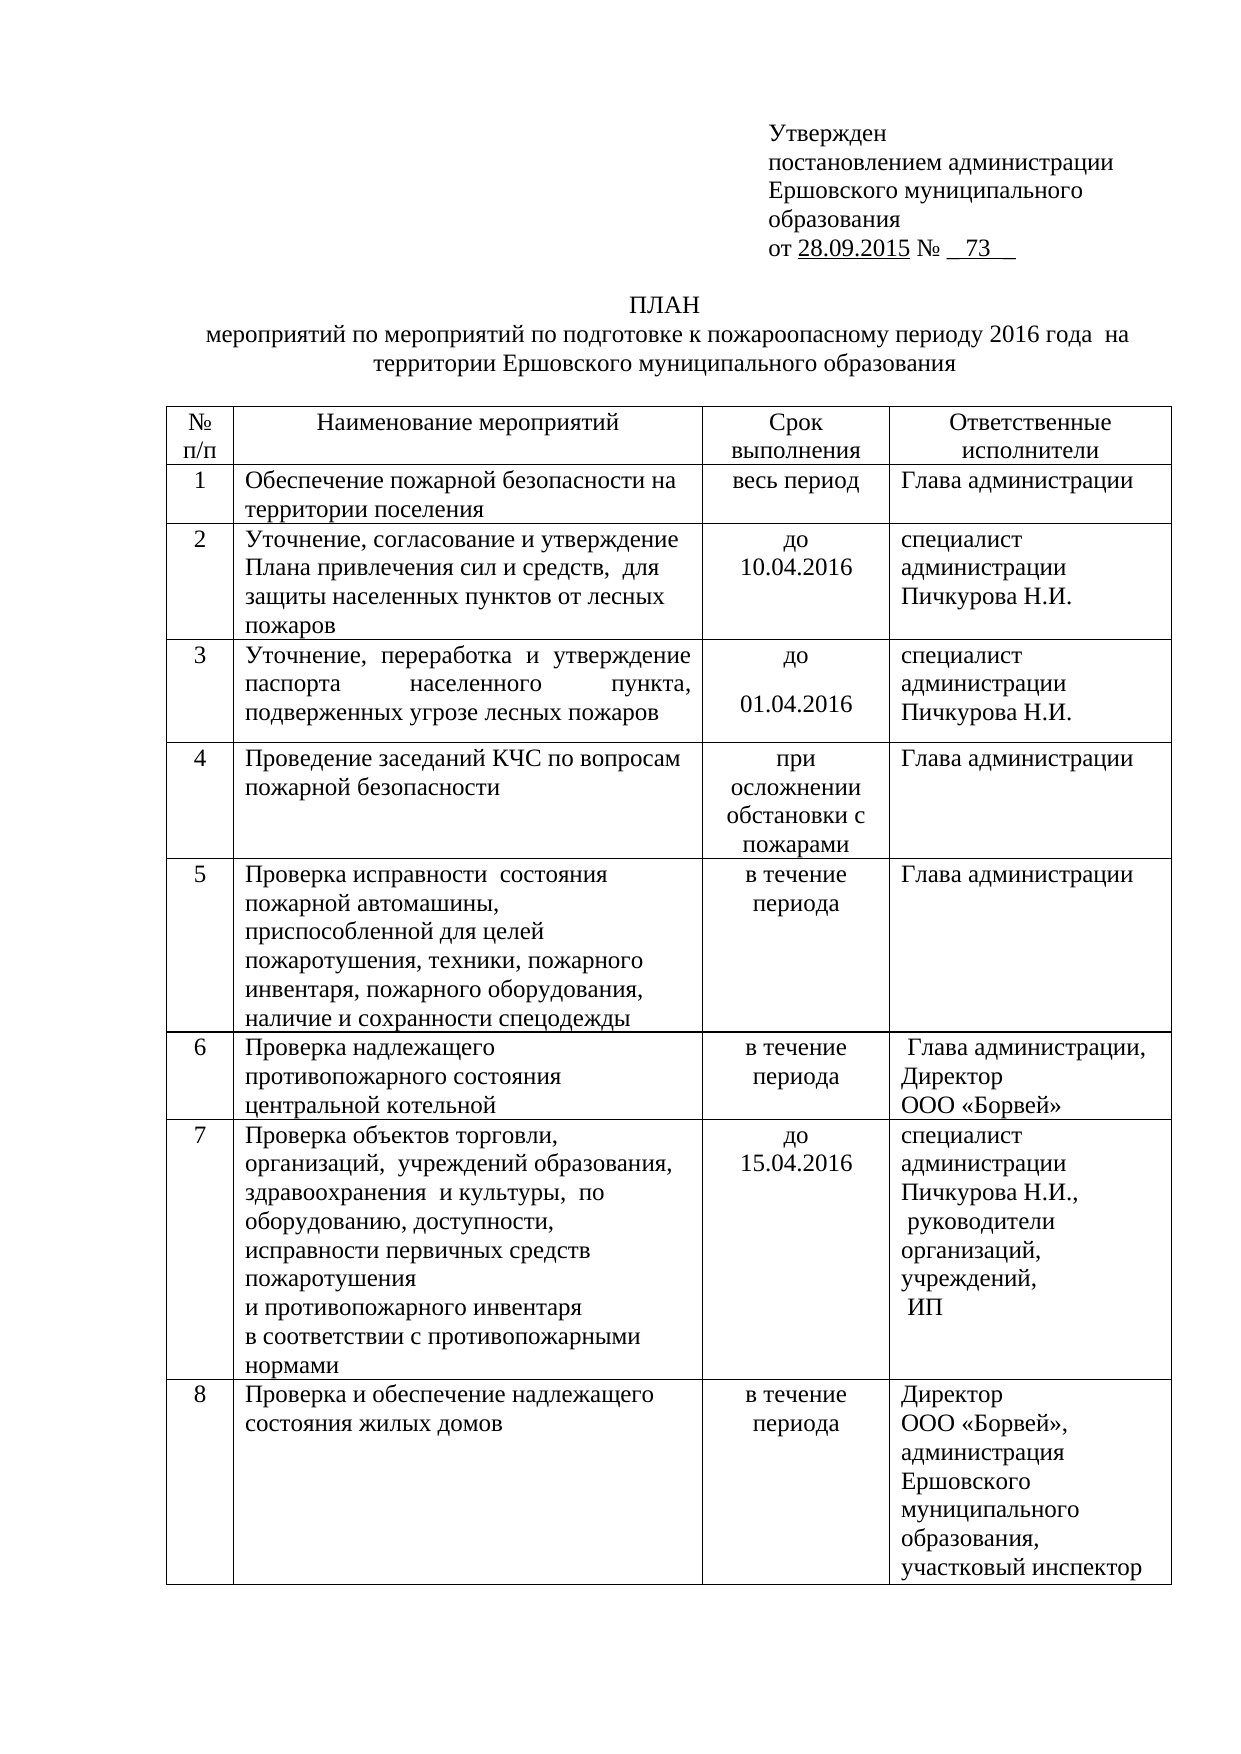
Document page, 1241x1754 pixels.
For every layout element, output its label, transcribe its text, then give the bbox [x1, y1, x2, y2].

table_cell Проверка надлежащего противопожарного состояния центральной котельной [234, 1033, 702, 1119]
text мероприятий по мероприятий по подготовке к пожароопасному периоду 2016 года на территории Ершовского муниципального образования [177, 319, 1152, 377]
table_cell 7 [167, 1120, 233, 1378]
table_cell до 15.04.2016 [703, 1120, 889, 1378]
text Утвержден постановлением администрации Ершовского муниципального образования от 28.09.2015 № _ 73 _ [768, 118, 1152, 262]
table_cell в течение периода [703, 1033, 889, 1119]
table_cell 2 [167, 524, 233, 639]
table_cell Глава администрации [890, 859, 1171, 1031]
table_cell до 10.04.2016 [703, 524, 889, 639]
table_cell Проведение заседаний КЧС по вопросам пожарной безопасности [234, 743, 702, 858]
table_header Наименование мероприятий [234, 407, 702, 464]
table_cell Обеспечение пожарной безопасности на территории поселения [234, 465, 702, 523]
table_cell в течение периода [703, 1380, 889, 1584]
table_cell при осложнении обстановки с пожарами [703, 743, 889, 858]
table_header Ответственные исполнители [890, 407, 1171, 464]
table_cell Проверка и обеспечение надлежащего состояния жилых домов [234, 1380, 702, 1584]
table_cell 8 [167, 1380, 233, 1584]
table_header Срок выполнения [703, 407, 889, 464]
table_header № п/п [167, 407, 233, 464]
table_cell 3 [167, 640, 233, 742]
table_cell Директор ООО «Борвей», администрация Ершовского муниципального образования, участковый инспектор [890, 1380, 1171, 1584]
table_cell специалист администрации Пичкурова Н.И., руководители организаций, учреждений, ИП [890, 1120, 1171, 1378]
table_cell специалист администрации Пичкурова Н.И. [890, 524, 1171, 639]
table_cell в течение периода [703, 859, 889, 1031]
table_cell 4 [167, 743, 233, 858]
table_cell Глава администрации, Директор ООО «Борвей» [890, 1033, 1171, 1119]
text ПЛАН [177, 291, 1152, 319]
table_cell Глава администрации [890, 465, 1171, 523]
table_cell Глава администрации [890, 743, 1171, 858]
table_cell Проверка исправности состояния пожарной автомашины, приспособленной для целей пожаротушения, техники, пожарного инвентаря, пожарного оборудования, наличие и сохранности спецодежды [234, 859, 702, 1031]
table_cell 5 [167, 859, 233, 1031]
table_cell весь период [703, 465, 889, 523]
table_cell Проверка объектов торговли, организаций, учреждений образования, здравоохранения и культуры, по оборудованию, доступности, исправности первичных средств пожаротушения и противопожарного инвентаря в соответствии с противопожарными нормами [234, 1120, 702, 1378]
table_cell специалист администрации Пичкурова Н.И. [890, 640, 1171, 742]
table_cell 6 [167, 1033, 233, 1119]
table_cell 1 [167, 465, 233, 523]
table_cell Уточнение, согласование и утверждение Плана привлечения сил и средств, для защиты населенных пунктов от лесных пожаров [234, 524, 702, 639]
table_cell Уточнение, переработка и утверждение паспорта населенного пункта, подверженных угрозе лесных пожаров [234, 640, 702, 742]
table_cell до 01.04.2016 [703, 640, 889, 742]
